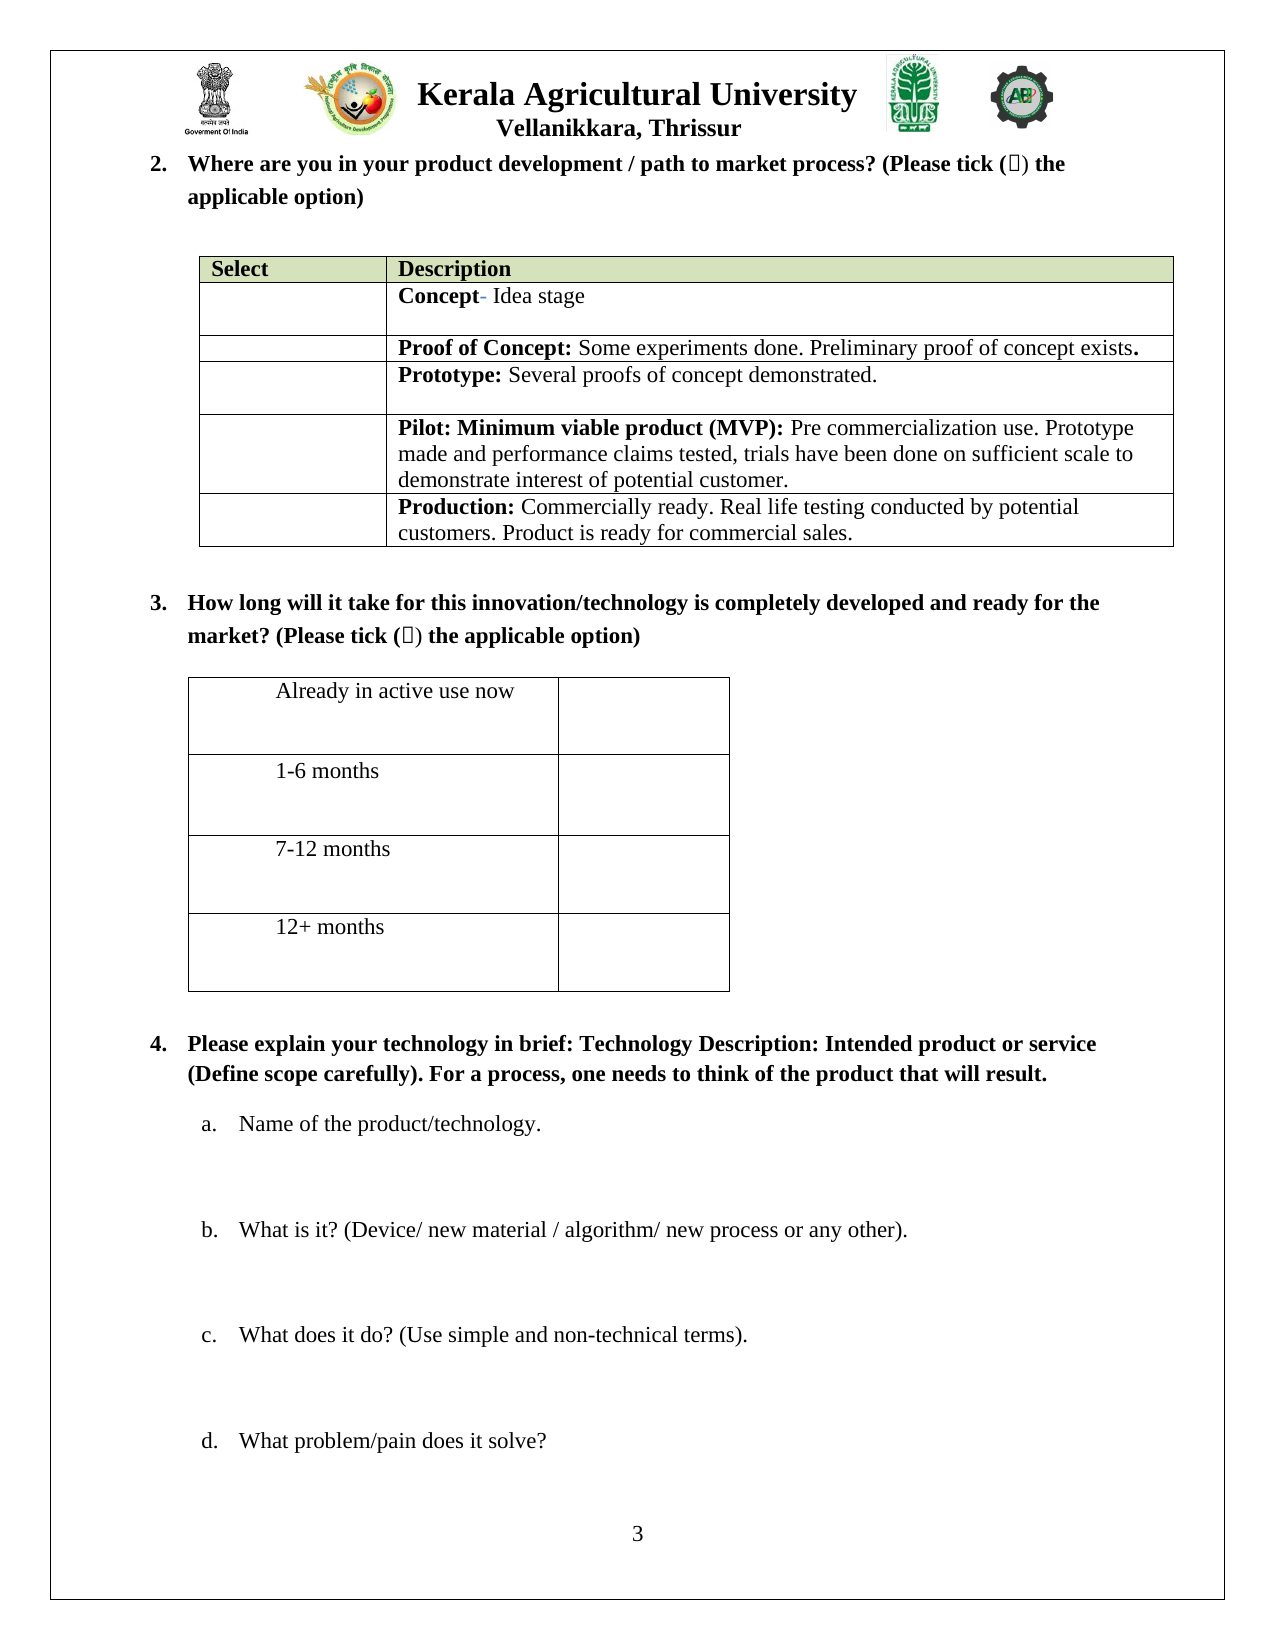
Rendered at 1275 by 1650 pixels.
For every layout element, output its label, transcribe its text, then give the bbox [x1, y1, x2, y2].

list Name of the product/technology. [201, 1111, 1200, 1137]
table_header [559, 678, 729, 754]
table_cell [200, 283, 386, 334]
table_header Select [200, 257, 386, 282]
table_cell [200, 362, 386, 413]
table_cell Production: Commercially ready. Real life testing conducted by potential customers. Product is ready for commercial sales. [387, 494, 1173, 546]
table_cell 1-6 months [189, 755, 558, 835]
picture [886, 54, 940, 132]
picture [176, 60, 252, 135]
picture [302, 61, 400, 135]
table_cell Proof of Concept: Some experiments done. Preliminary proof of concept exists. [387, 336, 1173, 361]
table_cell Pilot: Minimum viable product (MVP): Pre commercialization use. Prototype made and performance claims tested, trials have been done on sufficient scale to demonstrate interest of potential customer. [387, 415, 1173, 493]
list Please explain your technology in brief: Technology Description: Intended product or service (Define scope carefully). For a process, one needs to think of the product that will result. [150, 1030, 1163, 1087]
list Where are you in your product development / path to market process? (Please tick () the applicable option) [150, 147, 1076, 209]
table_cell 7-12 months [189, 836, 558, 913]
table_header Description [387, 257, 1173, 282]
table_cell [200, 494, 386, 546]
list What does it do? (Use simple and non-technical terms). [201, 1322, 1200, 1348]
list What problem/pain does it solve? [201, 1427, 1200, 1453]
list What is it? (Device/ new material / algorithm/ new process or any other). [201, 1216, 1200, 1242]
table_cell [200, 336, 386, 361]
table_cell [559, 836, 729, 913]
table_cell [200, 415, 386, 493]
table_header Already in active use now [189, 678, 558, 754]
table_cell Concept- Idea stage [387, 283, 1173, 334]
table_cell [559, 914, 729, 991]
table_cell Prototype: Several proofs of concept demonstrated. [387, 362, 1173, 413]
picture [987, 62, 1054, 129]
list How long will it take for this innovation/technology is completely developed and ready for the market? (Please tick () the applicable option) [150, 589, 1163, 651]
table_cell 12+ months [189, 914, 558, 991]
table_cell [559, 755, 729, 835]
